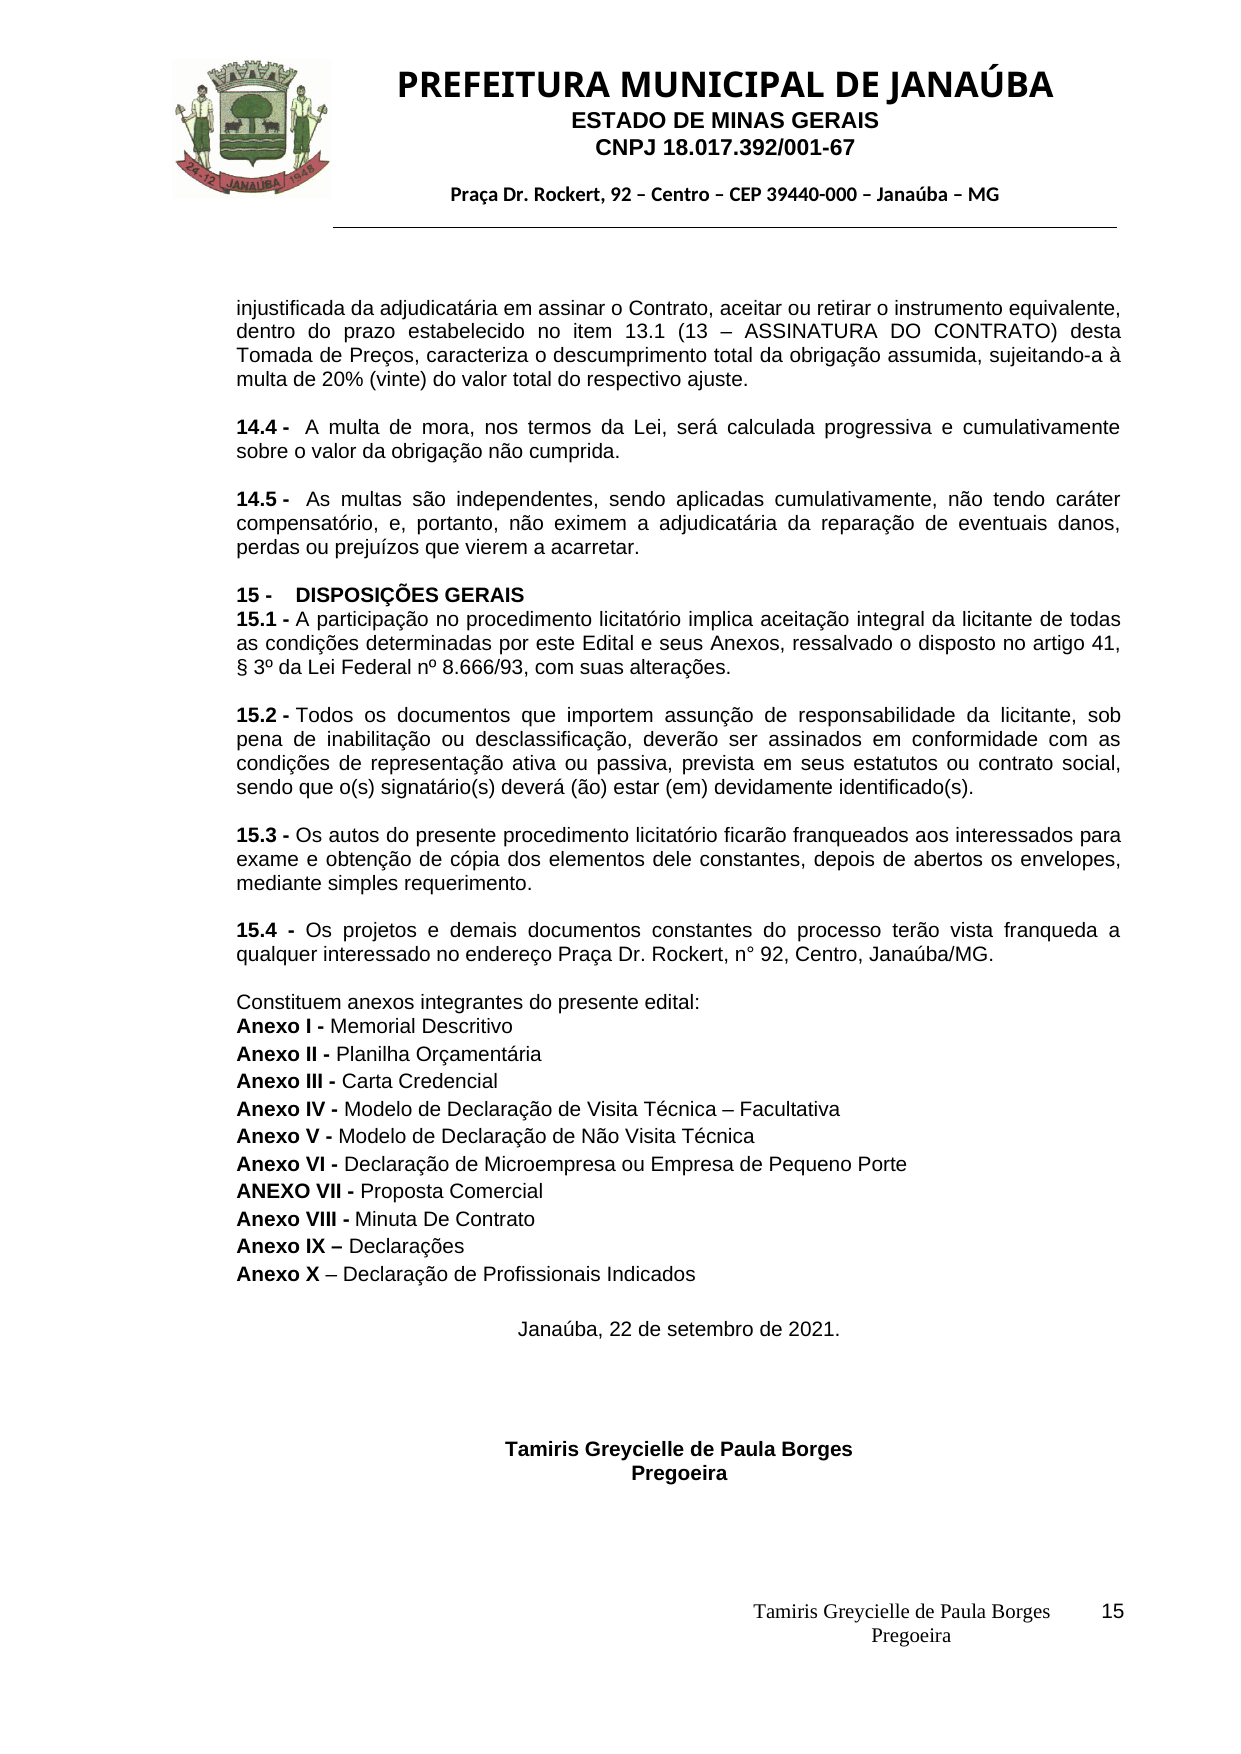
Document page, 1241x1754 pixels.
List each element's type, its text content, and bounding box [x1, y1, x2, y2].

text Anexo VIII - Minuta De Contrato [236, 1207, 1122, 1231]
text Anexo I - Memorial Descritivo [236, 1014, 1122, 1038]
picture [172, 59, 332, 199]
text 15.1 - A participação no procedimento licitatório implica aceitação integral da licitante de todas as condições determinadas por este Edital e seus Anexos, ressalvado o disposto no artigo 41, § 3º da Lei Federal nº 8.666/93, com suas alterações. [236, 607, 1122, 679]
text 15 - DISPOSIÇÕES GERAIS [236, 583, 1122, 607]
text 15.4 - Os projetos e demais documentos constantes do processo terão vista franqueda a qualquer interessado no endereço Praça Dr. Rockert, n° 92, Centro, Janaúba/MG. [236, 918, 1122, 966]
list 14.4 - A multa de mora, nos termos da Lei, será calculada progressiva e cumulativamente sobre o valor da obrigação não cumprida. [236, 415, 1122, 463]
text Anexo II - Planilha Orçamentária [236, 1042, 1122, 1066]
text Constituem anexos integrantes do presente edital: [236, 990, 1122, 1014]
text Tamiris Greycielle de Paula Borges [236, 1436, 1122, 1460]
text 15.3 - Os autos do presente procedimento licitatório ficarão franqueados aos interessados para exame e obtenção de cópia dos elementos dele constantes, depois de abertos os envelopes, mediante simples requerimento. [236, 822, 1122, 894]
text Anexo III - Carta Credencial [236, 1069, 1122, 1093]
text Pregoeira [236, 1460, 1122, 1484]
text Anexo vii - Proposta Comercial [236, 1179, 1122, 1203]
text Anexo IV - Modelo de Declaração de Visita Técnica – Facultativa [236, 1097, 1122, 1121]
text Anexo X – Declaração de Profissionais Indicados [236, 1262, 1122, 1286]
text Anexo V - Modelo de Declaração de Não Visita Técnica [236, 1124, 1122, 1148]
text Anexo IX – Declarações [236, 1234, 1122, 1258]
text 14.5 - As multas são independentes, sendo aplicadas cumulativamente, não tendo caráter compensatório, e, portanto, não eximem a adjudicatária da reparação de eventuais danos, perdas ou prejuízos que vierem a acarretar. [236, 487, 1122, 559]
text Anexo VI - Declaração de Microempresa ou Empresa de Pequeno Porte [236, 1152, 1122, 1176]
text 15.2 - Todos os documentos que importem assunção de responsabilidade da licitante, sob pena de inabilitação ou desclassificação, deverão ser assinados em conformidade com as condições de representação ativa ou passiva, prevista em seus estatutos ou contrato social, sendo que o(s) signatário(s) deverá (ão) estar (em) devidamente identificado(s). [236, 703, 1122, 798]
text Janaúba, 22 de setembro de 2021. [236, 1317, 1122, 1341]
